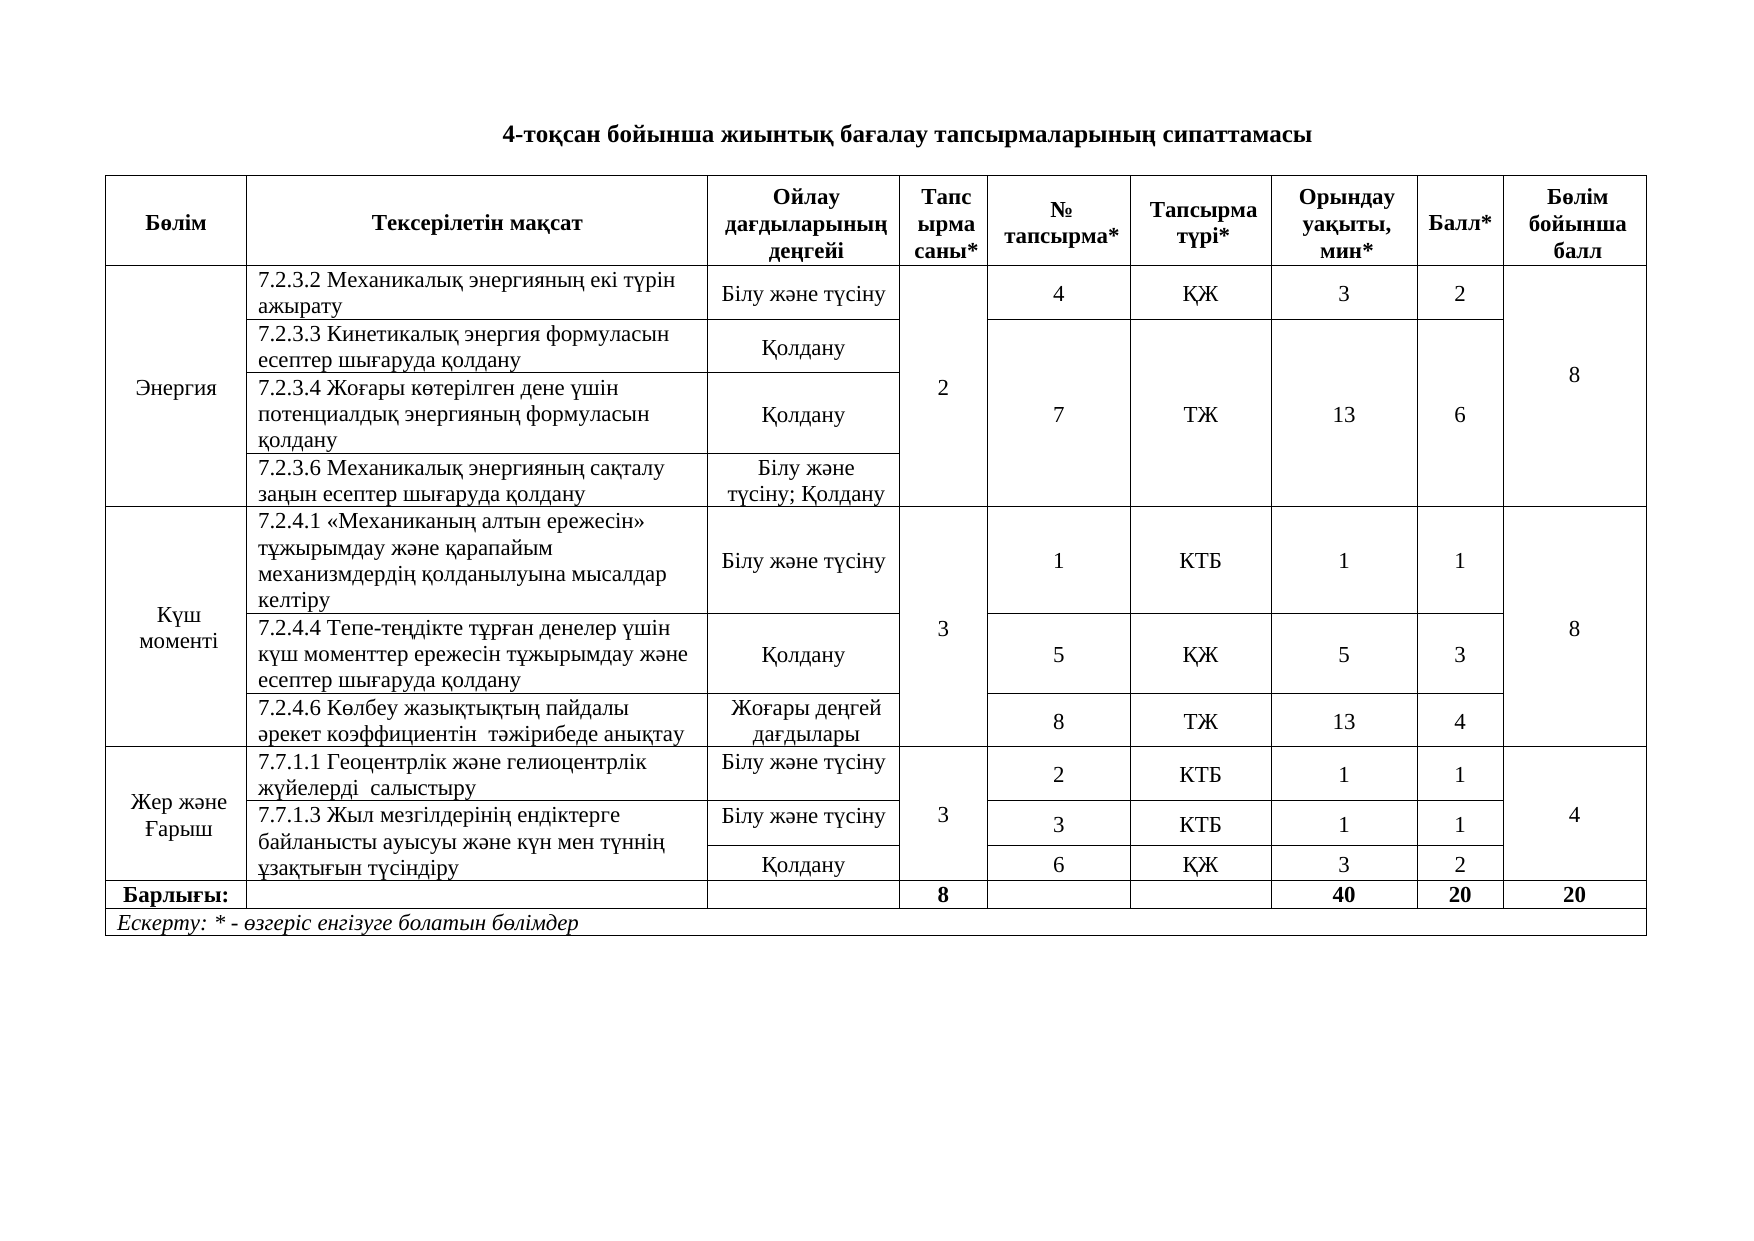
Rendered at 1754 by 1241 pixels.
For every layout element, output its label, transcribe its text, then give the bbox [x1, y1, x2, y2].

table_cell 7.2.4.4 Тепе-теңдікте тұрған денелер үшін күш моменттер ережесін тұжырымдау және есептер шығаруда қолдану [247, 614, 707, 692]
table_header Балл* [1418, 176, 1503, 265]
table_cell 1 [1272, 747, 1417, 800]
table_cell 1 [988, 507, 1130, 613]
table_cell Жоғары деңгей дағдылары [708, 694, 899, 746]
table_cell [708, 881, 899, 907]
table_cell КТБ [1131, 801, 1271, 845]
table_cell 8 [988, 694, 1130, 746]
table_cell Күш моменті [106, 507, 246, 746]
table_cell ҚЖ [1131, 614, 1271, 692]
table_cell 3 [1272, 846, 1417, 880]
table_header Тапс ырма саны* [900, 176, 987, 265]
table_cell 7.2.4.1 «Механиканың алтын ережесін» тұжырымдау және қарапайым механизмдердің қолданылуына мысалдар келтіру [247, 507, 707, 613]
table_cell 5 [988, 614, 1130, 692]
table_cell 20 [1504, 881, 1646, 907]
table_cell 7 [988, 320, 1130, 506]
table_cell [1131, 881, 1271, 907]
table_cell 3 [900, 507, 987, 746]
table_cell Қолдану [708, 373, 899, 452]
table_cell 2 [988, 747, 1130, 800]
table_cell Барлығы: [106, 881, 246, 907]
table_cell ҚЖ [1131, 266, 1271, 318]
table_cell 3 [900, 747, 987, 880]
table_cell 8 [1504, 507, 1646, 746]
table_cell Қолдану [708, 320, 899, 372]
table_cell Жер және Ғарыш [106, 747, 246, 880]
table_cell ҚЖ [1131, 846, 1271, 880]
table_cell 20 [1418, 881, 1503, 907]
table_cell Білу және түсіну [708, 747, 899, 800]
table_cell 4 [988, 266, 1130, 318]
table_header Орындау уақыты, мин* [1272, 176, 1417, 265]
table_cell 4 [1504, 747, 1646, 880]
table_cell 2 [1418, 846, 1503, 880]
table_cell ТЖ [1131, 694, 1271, 746]
table_header № тапсырма* [988, 176, 1130, 265]
table_cell Білу және түсіну [708, 801, 899, 845]
table_cell 7.2.3.4 Жоғары көтерілген дене үшін потенциалдық энергияның формуласын қолдану [247, 373, 707, 452]
table_cell Ескерту: * - өзгеріс енгізуге болатын бөлімдер [106, 909, 1646, 935]
table_cell КТБ [1131, 507, 1271, 613]
table_cell 3 [988, 801, 1130, 845]
table_cell 8 [900, 881, 987, 907]
table_cell 1 [1418, 747, 1503, 800]
table_cell [247, 881, 707, 907]
table_cell 7.2.3.6 Механикалық энергияның сақталу заңын есептер шығаруда қолдану [247, 454, 707, 506]
table_cell Білу және түсіну [708, 266, 899, 318]
table_cell 7.2.4.6 Көлбеу жазықтықтың пайдалы әрекет коэффициентін тәжірибеде анықтау [247, 694, 707, 746]
table_cell Білу және түсіну; Қолдану [708, 454, 899, 506]
table_cell 2 [900, 266, 987, 506]
table_cell 8 [1504, 266, 1646, 506]
table_header Бөлім бойынша балл [1504, 176, 1646, 265]
table_cell 6 [1418, 320, 1503, 506]
table_cell ТЖ [1131, 320, 1271, 506]
table_cell 3 [1418, 614, 1503, 692]
table_cell 40 [1272, 881, 1417, 907]
table_cell 7.7.1.1 Геоцентрлік және гелиоцентрлік жүйелерді салыстыру [247, 747, 707, 800]
table_cell 7.7.1.3 Жыл мезгілдерінің ендіктерге байланысты ауысуы және күн мен түннің ұзақтығын түсіндіру [247, 801, 707, 880]
table_cell 7.2.3.3 Кинетикалық энергия формуласын есептер шығаруда қолдану [247, 320, 707, 372]
table_cell Қолдану [708, 614, 899, 692]
table_cell 1 [1272, 507, 1417, 613]
table_header Бөлім [106, 176, 246, 265]
table_cell 7.2.3.2 Механикалық энергияның екі түрін ажырату [247, 266, 707, 318]
table_header Ойлау дағдыларының деңгейі [708, 176, 899, 265]
table_header Тапсырма түрі* [1131, 176, 1271, 265]
table_cell Энергия [106, 266, 246, 506]
table_cell [988, 881, 1130, 907]
text 4-тоқсан бойынша жиынтық бағалау тапсырмаларының сипаттамасы [502, 119, 1667, 147]
table_cell Білу және түсіну [708, 507, 899, 613]
table_header Тексерілетін мақсат [247, 176, 707, 265]
table_cell КТБ [1131, 747, 1271, 800]
table_cell 6 [988, 846, 1130, 880]
table_cell 13 [1272, 320, 1417, 506]
table_cell 2 [1418, 266, 1503, 318]
table_cell 13 [1272, 694, 1417, 746]
table_cell 4 [1418, 694, 1503, 746]
table_cell 1 [1418, 801, 1503, 845]
table_cell 5 [1272, 614, 1417, 692]
table_cell 1 [1418, 507, 1503, 613]
table_cell 3 [1272, 266, 1417, 318]
table_cell Қолдану [708, 846, 899, 880]
table_cell 1 [1272, 801, 1417, 845]
